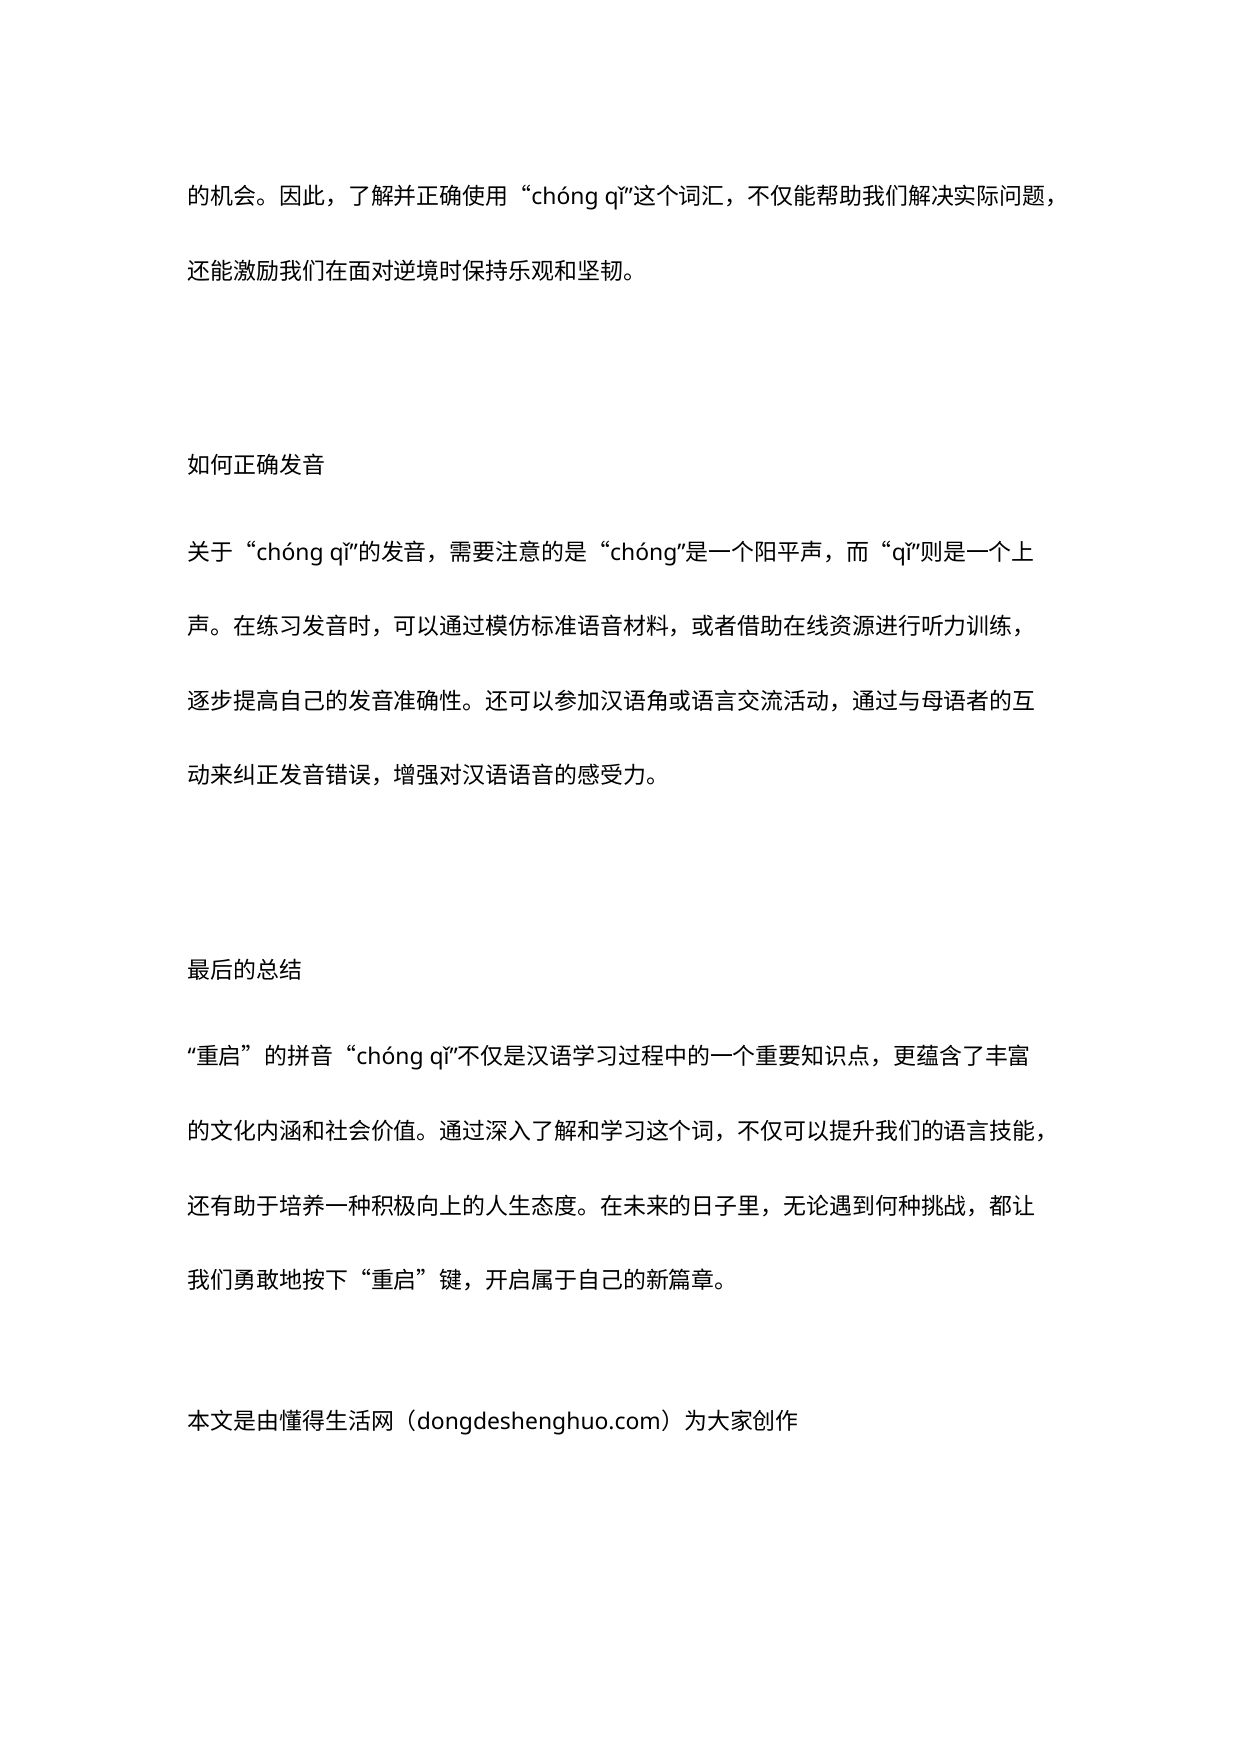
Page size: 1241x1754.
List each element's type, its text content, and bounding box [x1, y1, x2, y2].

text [187, 162, 1053, 302]
text “重启”的拼音“chóng qǐ”不仅是汉语学习过程中的一个重要知识点，更蕴含了丰富的文化内涵和社会价值。通过深入了解和学习这个词，不仅可以提升我们的语言技能，还有助于培养一种积极向上的人生态度。在未来的日子里，无论遇到何种挑战，都让我们勇敢地按下“重启”键，开启属于自己的新篇章。 [187, 1022, 1053, 1311]
text 本文是由懂得生活网（dongdeshenghuo.com）为大家创作 [187, 1387, 1053, 1452]
text 关于“chóng qǐ”的发音，需要注意的是“chóng”是一个阳平声，而“qǐ”则是一个上声。在练习发音时，可以通过模仿标准语音材料，或者借助在线资源进行听力训练，逐步提高自己的发音准确性。还可以参加汉语角或语言交流活动，通过与母语者的互动来纠正发音错误，增强对汉语语音的感受力。 [187, 517, 1053, 807]
text 如何正确发音 [187, 431, 1053, 496]
text 最后的总结 [187, 936, 1053, 1001]
